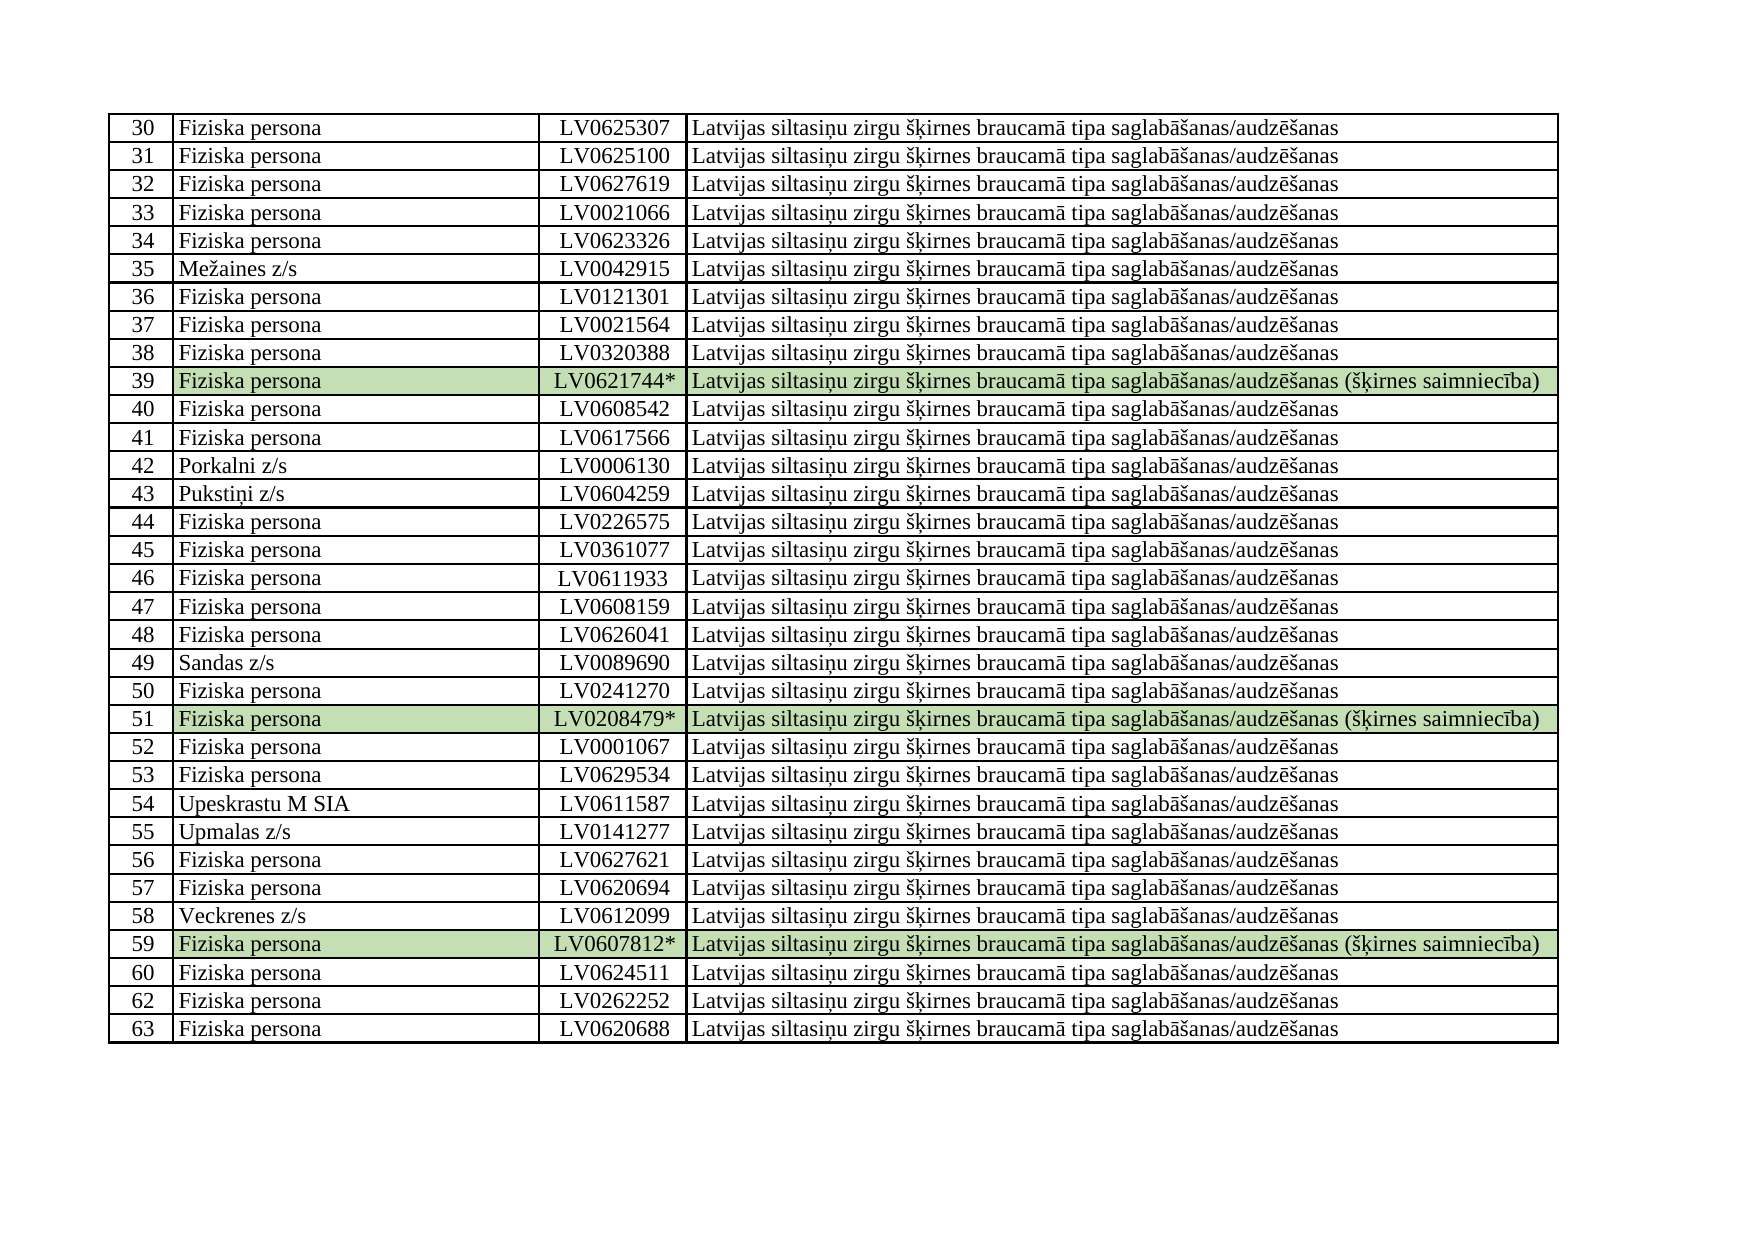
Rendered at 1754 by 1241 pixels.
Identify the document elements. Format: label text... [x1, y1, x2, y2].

table_cell LV0621744* [540, 368, 685, 394]
table_cell Fiziska persona [174, 396, 538, 422]
table_cell 48 [110, 621, 172, 647]
table_cell LV0006130 [540, 452, 685, 478]
table_cell Latvijas siltasiņu zirgu šķirnes braucamā tipa saglabāšanas/audzēšanas [688, 312, 1557, 338]
table_cell Fiziska persona [174, 143, 538, 169]
table_cell Latvijas siltasiņu zirgu šķirnes braucamā tipa saglabāšanas/audzēšanas (šķirnes saimniecība) [688, 706, 1557, 732]
table_cell LV0611587 [540, 790, 685, 816]
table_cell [688, 987, 1557, 1013]
table_cell LV0620688 [540, 1015, 685, 1041]
table_cell LV0611933 [540, 565, 685, 591]
table_cell 41 [110, 424, 172, 450]
table_cell Fiziska persona [174, 762, 538, 788]
table_cell Latvijas siltasiņu zirgu šķirnes braucamā tipa saglabāšanas/audzēšanas [688, 537, 1557, 563]
table_cell 60 [110, 959, 172, 985]
table_cell 62 [110, 987, 172, 1013]
table_cell LV0021564 [540, 312, 685, 338]
table_cell Mežaines z/s [174, 255, 538, 281]
table_cell LV0089690 [540, 650, 685, 676]
table_cell Sandas z/s [174, 650, 538, 676]
table_cell LV0001067 [540, 734, 685, 760]
table_cell LV0604259 [540, 480, 685, 506]
table_cell 55 [110, 818, 172, 844]
table_cell Veckrenes z/s [174, 903, 538, 929]
table_cell LV0617566 [540, 424, 685, 450]
table_cell 40 [110, 396, 172, 422]
table_cell 32 [110, 171, 172, 197]
table_cell Latvijas siltasiņu zirgu šķirnes braucamā tipa saglabāšanas/audzēšanas [688, 396, 1557, 422]
table_cell LV0241270 [540, 678, 685, 704]
table_cell Latvijas siltasiņu zirgu šķirnes braucamā tipa saglabāšanas/audzēšanas (šķirnes saimniecība) [688, 368, 1557, 394]
table_cell Pukstiņi z/s [174, 480, 538, 506]
table_cell Fiziska persona [174, 621, 538, 647]
table_cell LV0612099 [540, 903, 685, 929]
table_cell Latvijas siltasiņu zirgu šķirnes braucamā tipa saglabāšanas/audzēšanas [688, 565, 1557, 591]
table_header 30 [110, 115, 172, 141]
table_cell LV0623326 [540, 227, 685, 253]
table_cell 49 [110, 650, 172, 676]
table_cell Fiziska persona [174, 734, 538, 760]
table_cell Fiziska persona [174, 312, 538, 338]
table_cell LV0627621 [540, 846, 685, 873]
table_cell Latvijas siltasiņu zirgu šķirnes braucamā tipa saglabāšanas/audzēšanas [688, 818, 1557, 844]
table_cell LV0626041 [540, 621, 685, 647]
table_cell Fiziska persona [174, 1015, 538, 1041]
table_cell Latvijas siltasiņu zirgu šķirnes braucamā tipa saglabāšanas/audzēšanas [688, 875, 1557, 901]
table_cell Fiziska persona [174, 537, 538, 563]
table_cell Latvijas siltasiņu zirgu šķirnes braucamā tipa saglabāšanas/audzēšanas [688, 762, 1557, 788]
table_cell LV0361077 [540, 537, 685, 563]
table_cell Latvijas siltasiņu zirgu šķirnes braucamā tipa saglabāšanas/audzēšanas [688, 790, 1557, 816]
table_cell Fiziska persona [174, 846, 538, 873]
table_cell Fiziska persona [174, 424, 538, 450]
table_cell Fiziska persona [174, 509, 538, 534]
table_cell LV0624511 [540, 959, 685, 985]
table_header LV0625307 [540, 115, 685, 141]
table_cell LV0625100 [540, 143, 685, 169]
table_cell Latvijas siltasiņu zirgu šķirnes braucamā tipa saglabāšanas/audzēšanas [688, 171, 1557, 197]
table_cell Fiziska persona [174, 959, 538, 985]
table_cell Latvijas siltasiņu zirgu šķirnes braucamā tipa saglabāšanas/audzēšanas [688, 593, 1557, 619]
table_cell Latvijas siltasiņu zirgu šķirnes braucamā tipa saglabāšanas/audzēšanas [688, 480, 1557, 506]
table_cell 50 [110, 678, 172, 704]
table_header Latvijas siltasiņu zirgu šķirnes braucamā tipa saglabāšanas/audzēšanas [688, 115, 1557, 141]
table_cell Fiziska persona [174, 678, 538, 704]
table_cell 36 [110, 284, 172, 309]
table_cell Latvijas siltasiņu zirgu šķirnes braucamā tipa saglabāšanas/audzēšanas [688, 424, 1557, 450]
table_cell Fiziska persona [174, 368, 538, 394]
table_cell 38 [110, 340, 172, 366]
table_cell 58 [110, 903, 172, 929]
table_cell Porkalni z/s [174, 452, 538, 478]
table_cell 44 [110, 509, 172, 534]
table_cell 33 [110, 199, 172, 225]
table_cell Latvijas siltasiņu zirgu šķirnes braucamā tipa saglabāšanas/audzēšanas [688, 734, 1557, 760]
table_cell 39 [110, 368, 172, 394]
table_cell Fiziska persona [174, 875, 538, 901]
table_cell Upeskrastu M SIA [174, 790, 538, 816]
table_cell 31 [110, 143, 172, 169]
table_cell LV0629534 [540, 762, 685, 788]
table_cell LV0607812* [540, 931, 685, 957]
table_cell Latvijas siltasiņu zirgu šķirnes braucamā tipa saglabāšanas/audzēšanas [688, 255, 1557, 281]
table_cell 56 [110, 846, 172, 873]
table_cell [688, 1015, 1557, 1041]
table_cell 43 [110, 480, 172, 506]
table_cell Latvijas siltasiņu zirgu šķirnes braucamā tipa saglabāšanas/audzēšanas [688, 959, 1557, 985]
table_cell Upmalas z/s [174, 818, 538, 844]
table_cell Fiziska persona [174, 171, 538, 197]
table_cell 54 [110, 790, 172, 816]
table_cell 53 [110, 762, 172, 788]
table_cell Fiziska persona [174, 227, 538, 253]
table_cell LV0042915 [540, 255, 685, 281]
table_cell 59 [110, 931, 172, 957]
table_cell Latvijas siltasiņu zirgu šķirnes braucamā tipa saglabāšanas/audzēšanas [688, 621, 1557, 647]
table_cell 51 [110, 706, 172, 732]
table_cell 63 [110, 1015, 172, 1041]
table_cell 37 [110, 312, 172, 338]
table_cell 47 [110, 593, 172, 619]
table_cell LV0627619 [540, 171, 685, 197]
table_cell LV0021066 [540, 199, 685, 225]
table_cell 34 [110, 227, 172, 253]
table_cell Latvijas siltasiņu zirgu šķirnes braucamā tipa saglabāšanas/audzēšanas [688, 452, 1557, 478]
table_cell Latvijas siltasiņu zirgu šķirnes braucamā tipa saglabāšanas/audzēšanas [688, 284, 1557, 309]
table_cell Fiziska persona [174, 565, 538, 591]
table_cell LV0226575 [540, 509, 685, 534]
table_cell 46 [110, 565, 172, 591]
table_cell Fiziska persona [174, 340, 538, 366]
table_cell 52 [110, 734, 172, 760]
table_cell Fiziska persona [174, 987, 538, 1013]
table_header Fiziska persona [174, 115, 538, 141]
table_cell LV0121301 [540, 284, 685, 309]
table_cell Latvijas siltasiņu zirgu šķirnes braucamā tipa saglabāšanas/audzēšanas (šķirnes saimniecība) [688, 931, 1557, 957]
table_cell Fiziska persona [174, 931, 538, 957]
table_cell Latvijas siltasiņu zirgu šķirnes braucamā tipa saglabāšanas/audzēšanas [688, 227, 1557, 253]
table_cell Fiziska persona [174, 199, 538, 225]
table_cell Fiziska persona [174, 284, 538, 309]
table_cell LV0620694 [540, 875, 685, 901]
table_cell 35 [110, 255, 172, 281]
table_cell Latvijas siltasiņu zirgu šķirnes braucamā tipa saglabāšanas/audzēšanas [688, 678, 1557, 704]
table_cell 42 [110, 452, 172, 478]
table_cell LV0608159 [540, 593, 685, 619]
table_cell Latvijas siltasiņu zirgu šķirnes braucamā tipa saglabāšanas/audzēšanas [688, 509, 1557, 534]
table_cell LV0208479* [540, 706, 685, 732]
table_cell LV0141277 [540, 818, 685, 844]
table_cell 45 [110, 537, 172, 563]
table_cell LV0608542 [540, 396, 685, 422]
table_cell Latvijas siltasiņu zirgu šķirnes braucamā tipa saglabāšanas/audzēšanas [688, 846, 1557, 873]
table_cell 57 [110, 875, 172, 901]
table_cell Fiziska persona [174, 706, 538, 732]
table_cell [688, 143, 1557, 169]
table_cell Latvijas siltasiņu zirgu šķirnes braucamā tipa saglabāšanas/audzēšanas [688, 199, 1557, 225]
table_cell Latvijas siltasiņu zirgu šķirnes braucamā tipa saglabāšanas/audzēšanas [688, 340, 1557, 366]
table_cell LV0262252 [540, 987, 685, 1013]
table_cell Latvijas siltasiņu zirgu šķirnes braucamā tipa saglabāšanas/audzēšanas [688, 903, 1557, 929]
table_cell Latvijas siltasiņu zirgu šķirnes braucamā tipa saglabāšanas/audzēšanas [688, 650, 1557, 676]
table_cell LV0320388 [540, 340, 685, 366]
table_cell Fiziska persona [174, 593, 538, 619]
